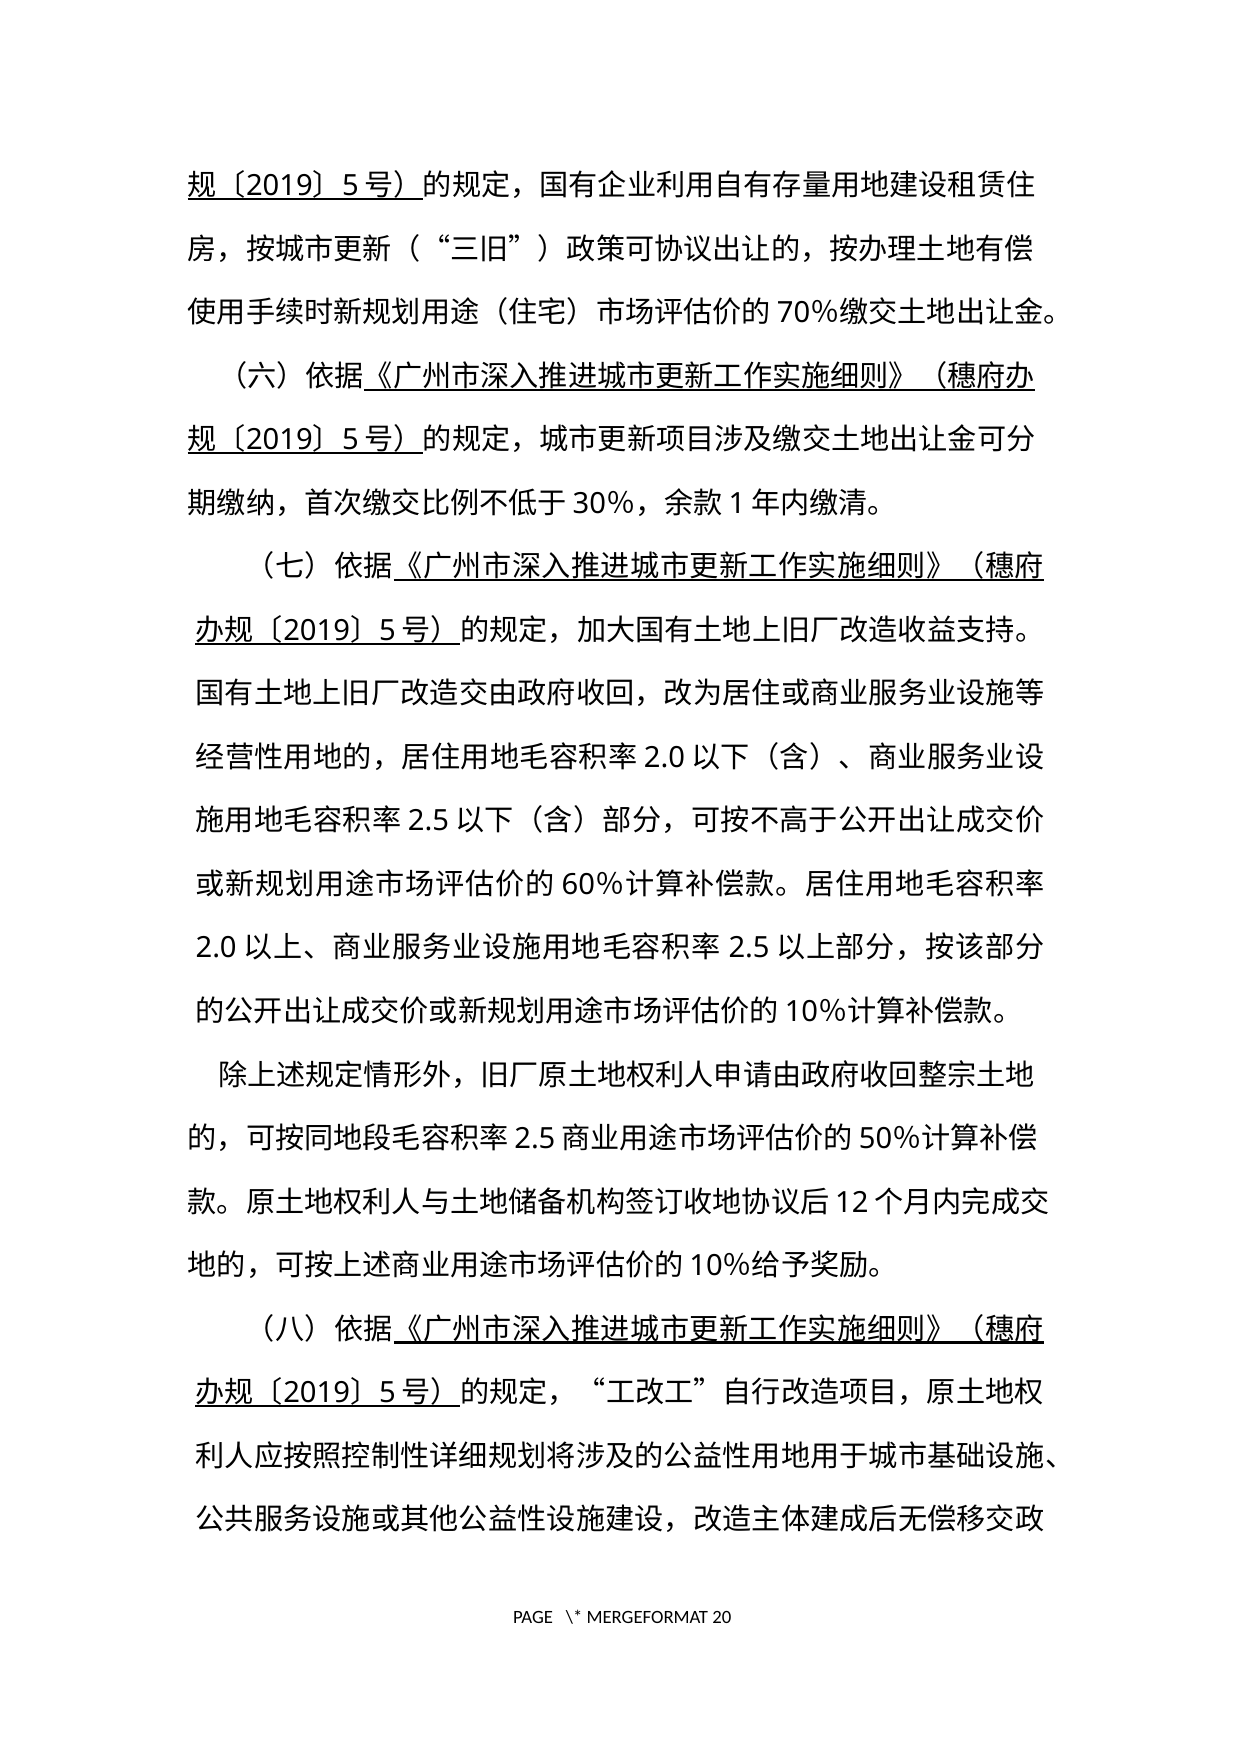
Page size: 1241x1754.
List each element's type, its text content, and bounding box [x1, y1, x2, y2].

text （七）依据《广州市深入推进城市更新工作实施细则》（穗府办规〔2019〕5号）的规定，加大国有土地上旧厂改造收益支持。国有土地上旧厂改造交由政府收回，改为居住或商业服务业设施等经营性用地的，居住用地毛容积率2.0以下（含）、商业服务业设施用地毛容积率2.5以下（含）部分，可按不高于公开出让成交价或新规划用途市场评估价的60％计算补偿款。居住用地毛容积率2.0以上、商业服务业设施用地毛容积率2.5以上部分，按该部分的公开出让成交价或新规划用途市场评估价的10％计算补偿款。 [195, 543, 1045, 1030]
text 除上述规定情形外，旧厂原土地权利人申请由政府收回整宗土地的，可按同地段毛容积率2.5商业用途市场评估价的50％计算补偿款。原土地权利人与土地储备机构签订收地协议后12个月内完成交地的，可按上述商业用途市场评估价的10％给予奖励。 [187, 1051, 1053, 1284]
text （六）依据《广州市深入推进城市更新工作实施细则》（穗府办规〔2019〕5号）的规定，城市更新项目涉及缴交土地出让金可分期缴纳，首次缴交比例不低于30％，余款1年内缴清。 [187, 352, 1053, 522]
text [187, 162, 1053, 331]
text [195, 1305, 1045, 1538]
